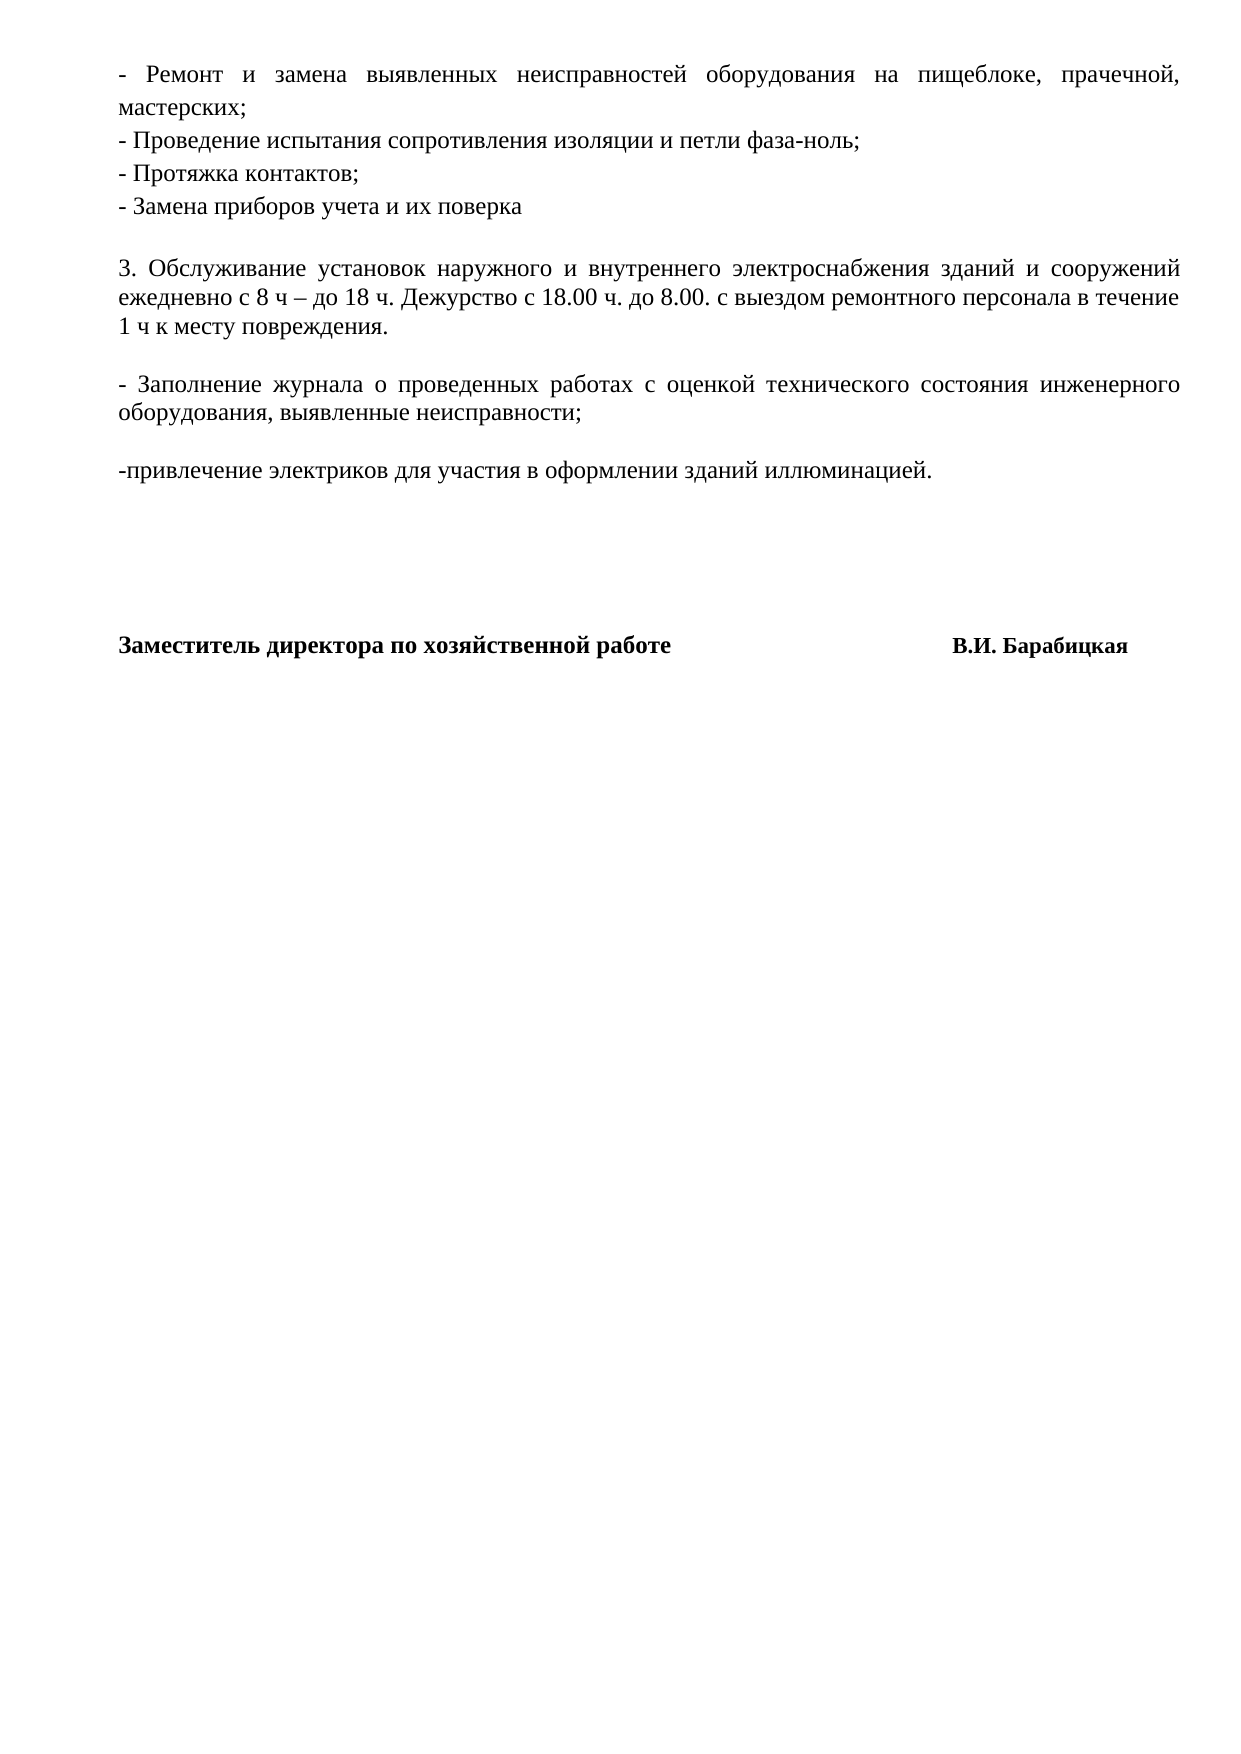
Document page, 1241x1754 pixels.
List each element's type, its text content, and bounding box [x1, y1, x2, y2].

text -привлечение электриков для участия в оформлении зданий иллюминацией. [118, 455, 1181, 484]
text - Заполнение журнала о проведенных работах с оценкой технического состояния инженерного оборудования, выявленные неисправности; [118, 369, 1181, 426]
text 3. Обслуживание установок наружного и внутреннего электроснабжения зданий и сооружений ежедневно с 8 ч – до 18 ч. Дежурство с 18.00 ч. до 8.00. с выездом ремонтного персонала в течение 1 ч к месту повреждения. [118, 253, 1181, 339]
text - Ремонт и замена выявленных неисправностей оборудования на пищеблоке, прачечной, мастерских; [118, 59, 1181, 121]
text - Протяжка контактов; [118, 158, 1181, 187]
text - Замена приборов учета и их поверка [118, 191, 1181, 220]
text Заместитель директора по хозяйственной работе В.И. Барабицкая [118, 630, 1181, 659]
text - Проведение испытания сопротивления изоляции и петли фаза-ноль; [118, 125, 1181, 154]
